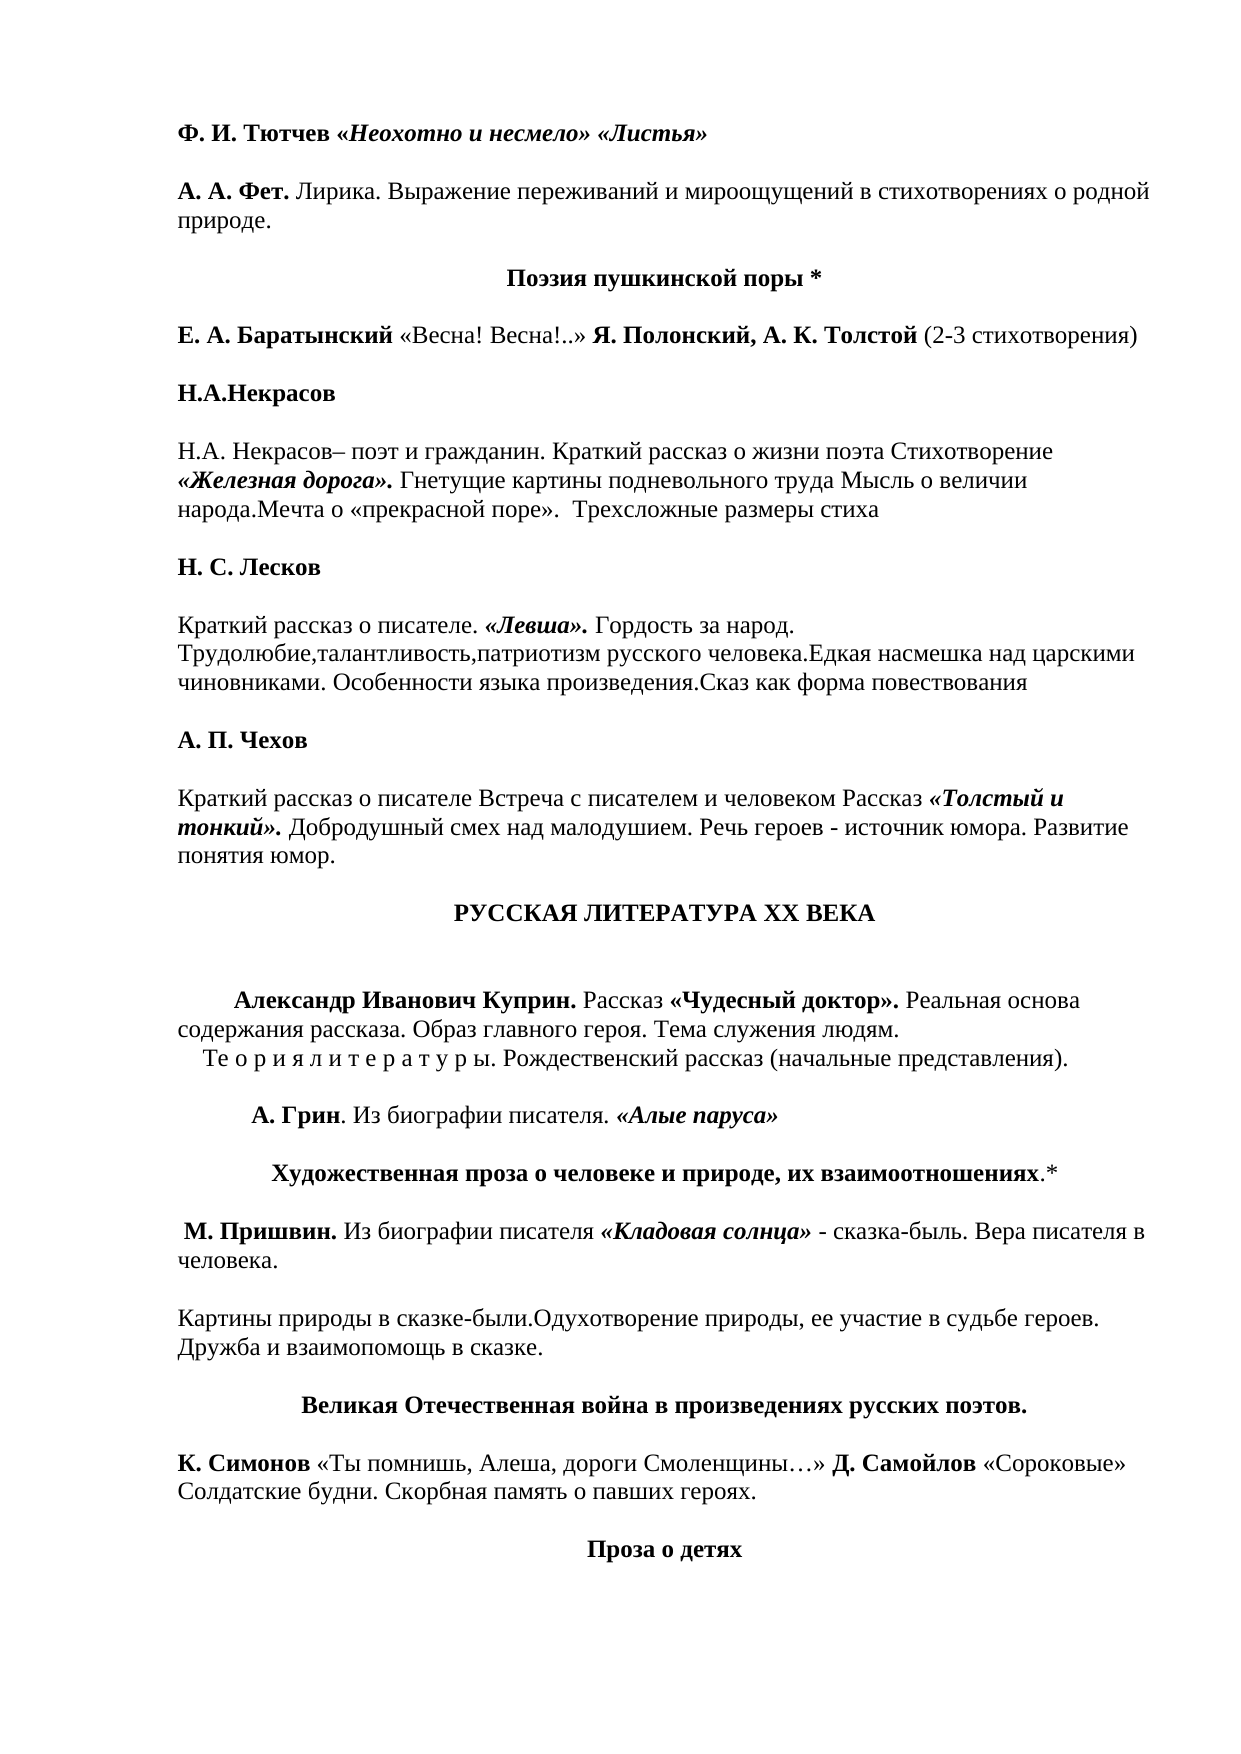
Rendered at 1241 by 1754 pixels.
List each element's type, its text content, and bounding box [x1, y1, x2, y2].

text Н.А.Некрасов [177, 378, 1152, 407]
text Н. С. Лесков [177, 552, 1152, 581]
text Ф. И. Тютчев «Неохотно и несмело» «Листья» [177, 118, 1152, 147]
text Александр Иванович Куприн. Рассказ «Чудесный доктор». Реальная основа содержания рассказа. Образ главного героя. Тема служения людям. [177, 985, 1152, 1043]
text Художественная проза о человеке и природе, их взаимоотношениях.* [177, 1158, 1152, 1187]
text Н.А. Некрасов– поэт и гражданин. Краткий рассказ о жизни поэта Стихотворение «Железная дорога». Гнетущие картины подневольного труда Мысль о величии народа.Мечта о «прекрасной поре». Трехсложные размеры стиха [177, 436, 1152, 523]
text Картины природы в сказке-были.Одухотворение природы, ее участие в судьбе героев. Дружба и взаимопомощь в сказке. [177, 1303, 1152, 1361]
text Великая Отечественная война в произведениях русских поэтов. [177, 1390, 1152, 1418]
text Краткий рассказ о писателе. «Левша». Гордость за народ. Трудолюбие,талантливость,патриотизм русского человека.Едкая насмешка над царскими чиновниками. Особенности языка произведения.Сказ как форма повествования [177, 610, 1152, 696]
text К. Симонов «Ты помнишь, Алеша, дороги Смоленщины…» Д. Самойлов «Сороковые» Солдатские будни. Скорбная память о павших героях. [177, 1448, 1152, 1505]
text Проза о детях [177, 1534, 1152, 1563]
text Е. А. Баратынский «Весна! Весна!..» Я. Полонский, А. К. Толстой (2-3 стихотворения) [177, 321, 1152, 349]
text Поэзия пушкинской поры * [177, 263, 1152, 291]
text М. Пришвин. Из биографии писателя «Кладовая солнца» - сказка-быль. Вера писателя в человека. [177, 1216, 1152, 1274]
text А. А. Фет. Лирика. Выражение переживаний и мироощущений в стихотворениях о родной природе. [177, 176, 1152, 233]
text Краткий рассказ о писателе Встреча с писателем и человеком Рассказ «Толстый и тонкий». Добродушный смех над малодушием. Речь героев - источник юмора. Развитие понятия юмор. [177, 783, 1152, 869]
text Те о р и я л и т е р а т у р ы. Рождественский рассказ (начальные представления). [177, 1043, 1152, 1071]
text А. Грин. Из биографии писателя. «Алые паруса» [177, 1101, 1152, 1129]
text А. П. Чехов [177, 725, 1152, 754]
text РУССКАЯ ЛИТЕРАТУРА XX ВЕКА [177, 898, 1152, 927]
